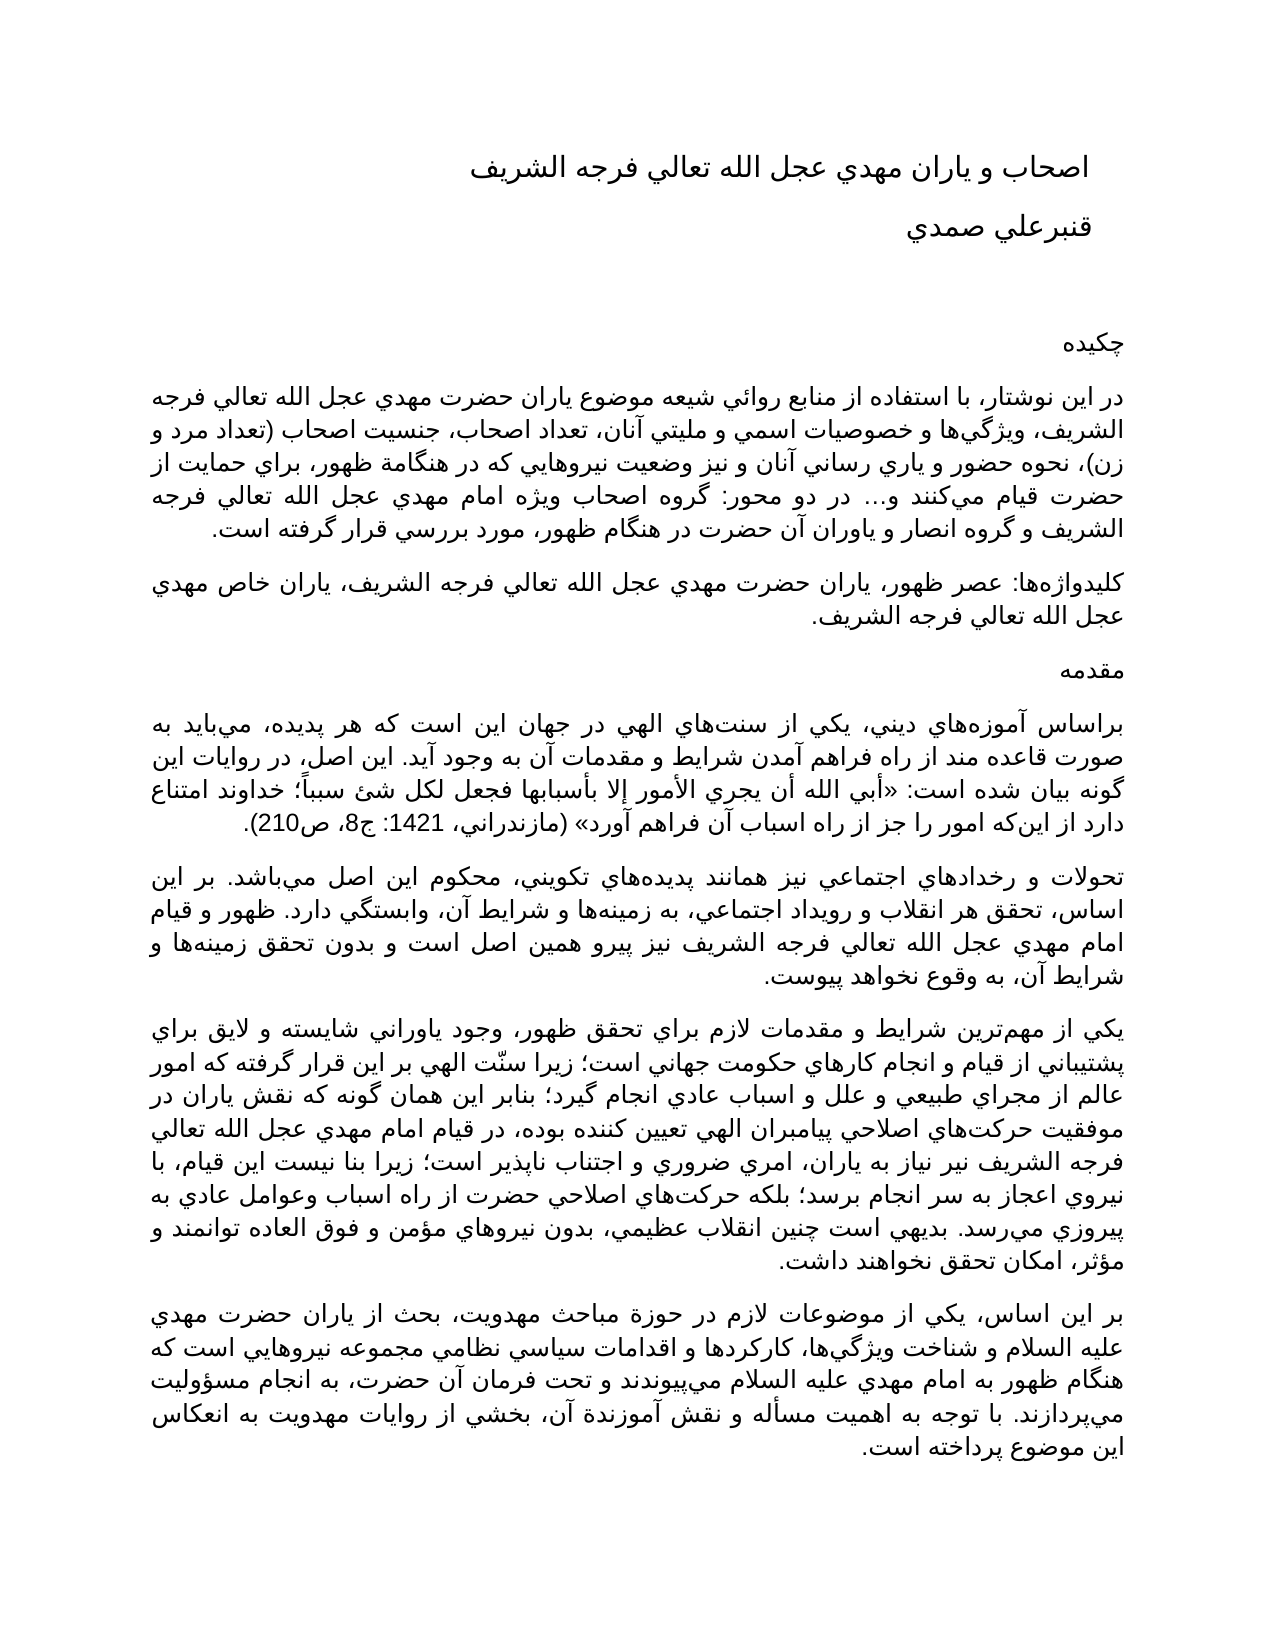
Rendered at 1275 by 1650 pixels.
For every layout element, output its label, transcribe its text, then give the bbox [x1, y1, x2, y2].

text براساس آموزه‌هاي ديني، يکي از سنت‌هاي الهي در جهان اين است که هر پديده، مي‌بايد به صورت قاعده مند از راه فراهم آمدن شرايط و مقدمات آن به وجود آيد. اين اصل، در روايات اين گونه بيان شده است: «أبي الله أن يجري الأمور إلا بأسبابها فجعل لكل شئ سبباً؛ خداوند امتناع دارد از اين‌که امور را جز از راه اسباب آن فراهم آورد» (مازندراني، 1421: ج8، ص210). [150, 709, 1125, 836]
text تحولات و رخداد‌هاي اجتماعي نيز همانند پديده‌هاي تکويني، محکوم اين اصل مي‌باشد. بر اين اساس، تحقق هر انقلاب و رويداد اجتماعي، به زمينه‌ها و شرايط آن، وابستگي دارد. ظهور و قيام امام مهدي عجل الله تعالي فرجه الشريف نيز پيرو همين اصل است و بدون تحقق زمينه‌ها و شرايط آن، به وقوع نخواهد پيوست. [150, 862, 1125, 989]
text بر اين اساس، يکي از موضوعات لازم در حوزة مباحث مهدويت، بحث از ياران حضرت مهدي عليه السلام و شناخت ويژگي‌ها، کارکردها و اقدامات سياسي نظامي مجموعه نيروهايي است که هنگام ظهور به امام مهدي عليه السلام مي‌پيوندند و تحت فرمان آن حضرت، به انجام مسؤوليت مي‌پردازند. با توجه به اهميت مسأله و نقش آموزندة آن، بخشي از روايات مهدويت به انعکاس اين موضوع پرداخته است. [150, 1299, 1125, 1460]
text چكيده [150, 328, 1125, 357]
text قنبرعلي صمدي [150, 209, 1125, 243]
text كليد‌واژه‌ها: عصر ظهور، ياران حضرت مهدي عجل الله تعالي فرجه الشريف، ياران خاص مهدي عجل الله تعالي فرجه الشريف. [150, 568, 1125, 630]
text در اين نوشتار، با استفاده از منابع روائي شيعه موضوع ياران حضرت مهدي عجل الله تعالي فرجه الشريف، ويژگي‌ها و خصوصيات اسمي و مليتي آنان، تعداد اصحاب، جنسيت اصحاب (تعداد مرد و زن)، نحوه حضور و ياري رساني آنان و نيز وضعيت نيروهايي كه در هنگامة ظهور، براي حمايت از حضرت قيام مي‌كنند و… در دو محور: گروه اصحاب ويژه امام مهدي عجل الله تعالي فرجه الشريف و گروه انصار و ياوران آن حضرت در هنگام ظهور، مورد بررسي قرار گرفته است. [150, 382, 1125, 543]
text يکي از مهم‌ترين شرايط و مقدمات لازم براي تحقق ظهور، وجود ياوراني شايسته و لايق براي پشتيباني از قيام و انجام کارهاي حکومت جهاني است؛ زيرا سنّت الهي بر اين قرار گرفته که امور عالم از مجراي طبيعي و علل و اسباب عادي انجام گيرد؛ بنابر اين همان گونه که نقش ياران در موفقيت حرکت‌هاي اصلاحي پيامبران الهي تعيين کننده بوده، در قيام امام مهدي عجل الله تعالي فرجه الشريف نير نياز به ياران، امري ضروري و اجتناب ناپذير است؛ زيرا بنا نيست اين قيام، با نيروي اعجاز به سر انجام برسد؛ بلکه حرکت‌هاي اصلاحي حضرت از راه اسباب وعوامل عادي به پيروزي مي‌رسد. بديهي است چنين انقلاب عظيمي، بدون نيروهاي مؤمن و فوق العاده توانمند و مؤثر، امکان تحقق نخواهند داشت. [150, 1014, 1125, 1274]
text اصحاب و ياران مهدي عجل الله تعالي فرجه الشريف [150, 150, 1125, 183]
text مقدمه [150, 655, 1125, 683]
